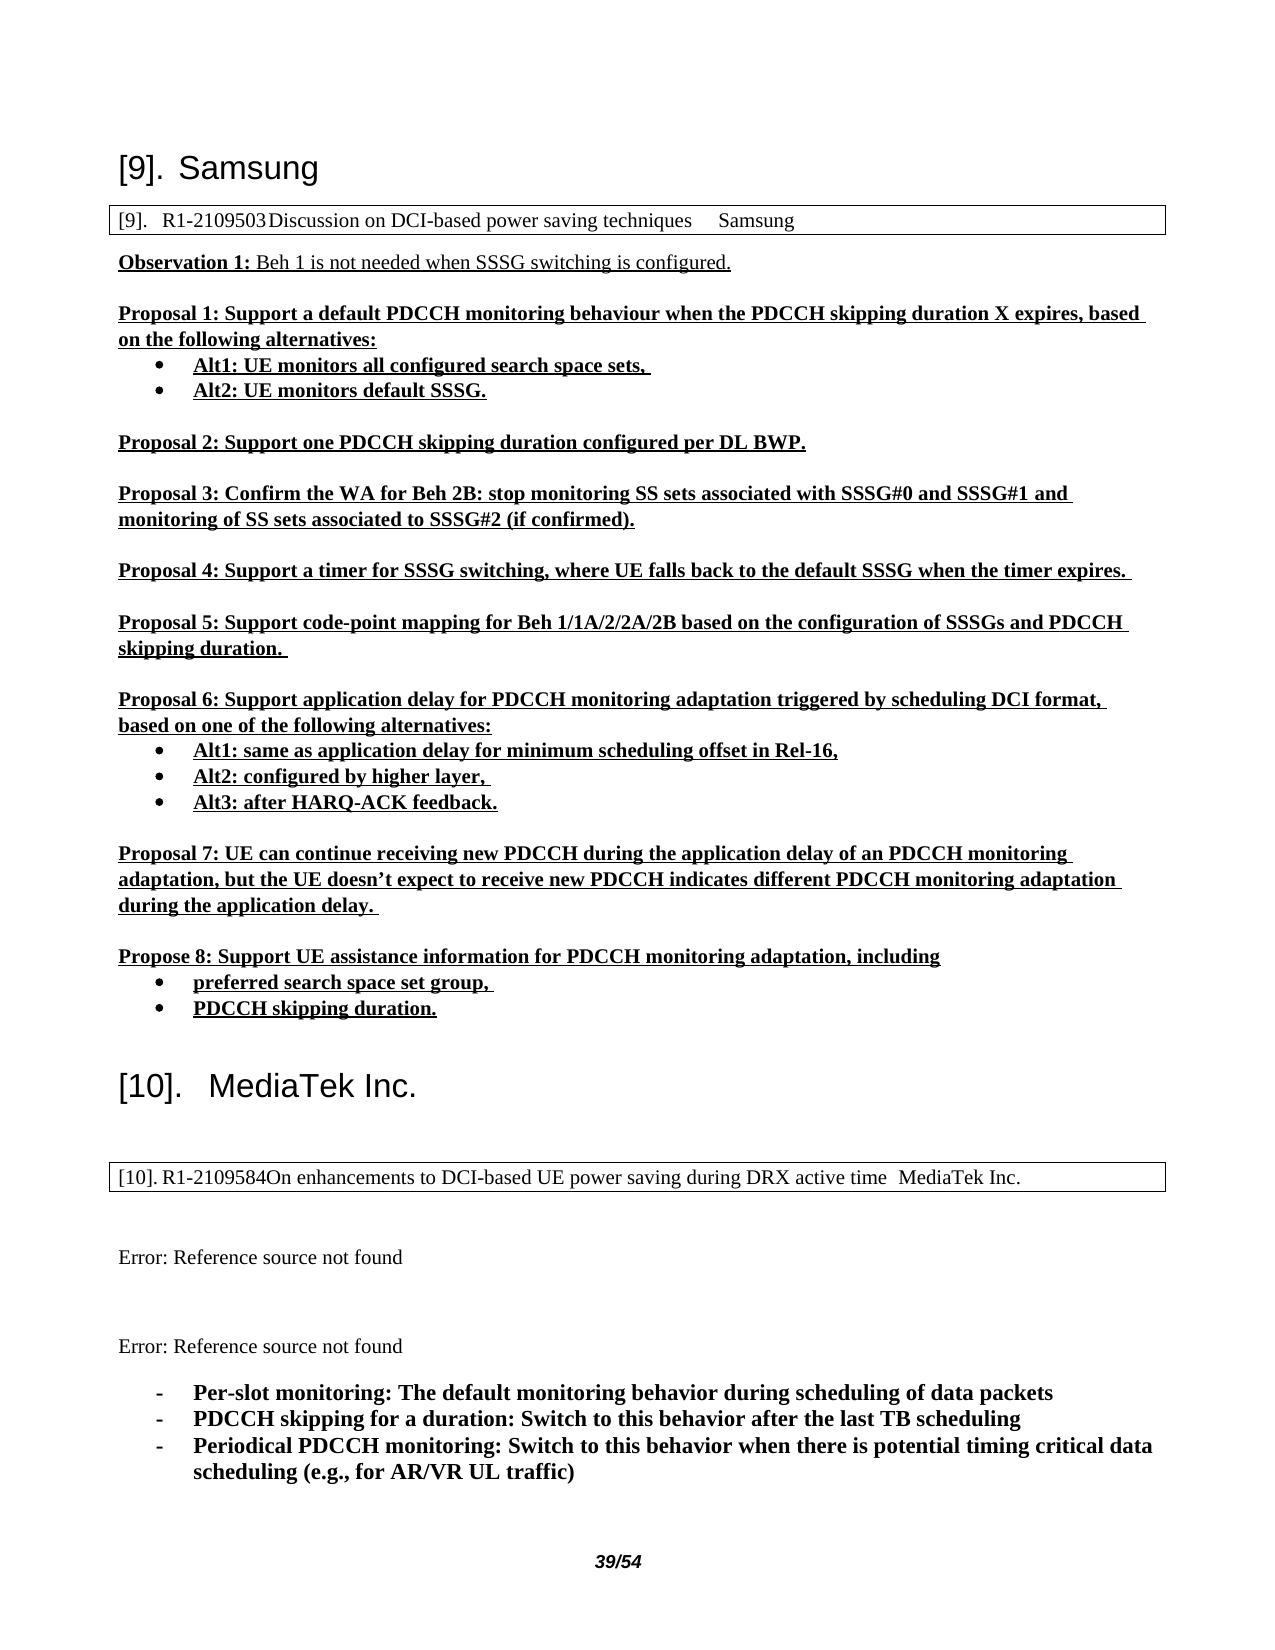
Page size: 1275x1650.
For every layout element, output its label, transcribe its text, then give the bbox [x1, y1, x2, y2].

subtitle Samsung [118, 148, 1157, 186]
text Proposal 7: UE can continue receiving new PDCCH during the application delay of an PDCCH monitoring adaptation, but the UE doesn’t expect to receive new PDCCH indicates different PDCCH monitoring adaptation during the application delay. [118, 841, 1157, 917]
text Proposal 5: Support code-point mapping for Beh 1/1A/2/2A/2B based on the configuration of SSSGs and PDCCH skipping duration. [118, 610, 1157, 659]
subtitle MediaTek Inc. [118, 1066, 1157, 1104]
list Alt2: configured by higher layer, [156, 764, 1157, 788]
text Proposal 6: Support application delay for PDCCH monitoring adaptation triggered by scheduling DCI format, based on one of the following alternatives: [118, 687, 1157, 737]
text Proposal 3: Confirm the WA for Beh 2B: stop monitoring SS sets associated with SSSG#0 and SSSG#1 and monitoring of SS sets associated to SSSG#2 (if confirmed). [118, 481, 1157, 531]
list PDCCH skipping duration. [156, 996, 1157, 1020]
text Proposal 4: Support a timer for SSSG switching, where UE falls back to the default SSSG when the timer expires. [118, 558, 1157, 582]
list Per-slot monitoring: The default monitoring behavior during scheduling of data packets [156, 1379, 1157, 1405]
list Alt2: UE monitors default SSSG. [156, 378, 1157, 402]
text Proposal 1: Support a default PDCCH monitoring behaviour when the PDCCH skipping duration X expires, based on the following alternatives: [118, 301, 1157, 351]
list Alt1: same as application delay for minimum scheduling offset in Rel-16, [156, 738, 1157, 762]
text Propose 8: Support UE assistance information for PDCCH monitoring adaptation, including [118, 944, 1157, 968]
list R1-2109584On enhancements to DCI-based UE power saving during DRX active time MediaTek Inc. [110, 1163, 1165, 1191]
list Periodical PDCCH monitoring: Switch to this behavior when there is potential timing critical data scheduling (e.g., for AR/VR UL traffic) [156, 1432, 1157, 1484]
list Alt3: after HARQ-ACK feedback. [156, 790, 1157, 814]
list R1-2109503 Discussion on DCI-based power saving techniques Samsung [110, 206, 1165, 234]
text Proposal 2: Support one PDCCH skipping duration configured per DL BWP. [118, 430, 1157, 454]
list PDCCH skipping for a duration: Switch to this behavior after the last TB scheduling [156, 1405, 1157, 1432]
list Alt1: UE monitors all configured search space sets, [156, 352, 1157, 377]
list preferred search space set group, [156, 970, 1157, 994]
text Observation 1: Beh 1 is not needed when SSSG switching is configured. [118, 249, 1157, 274]
